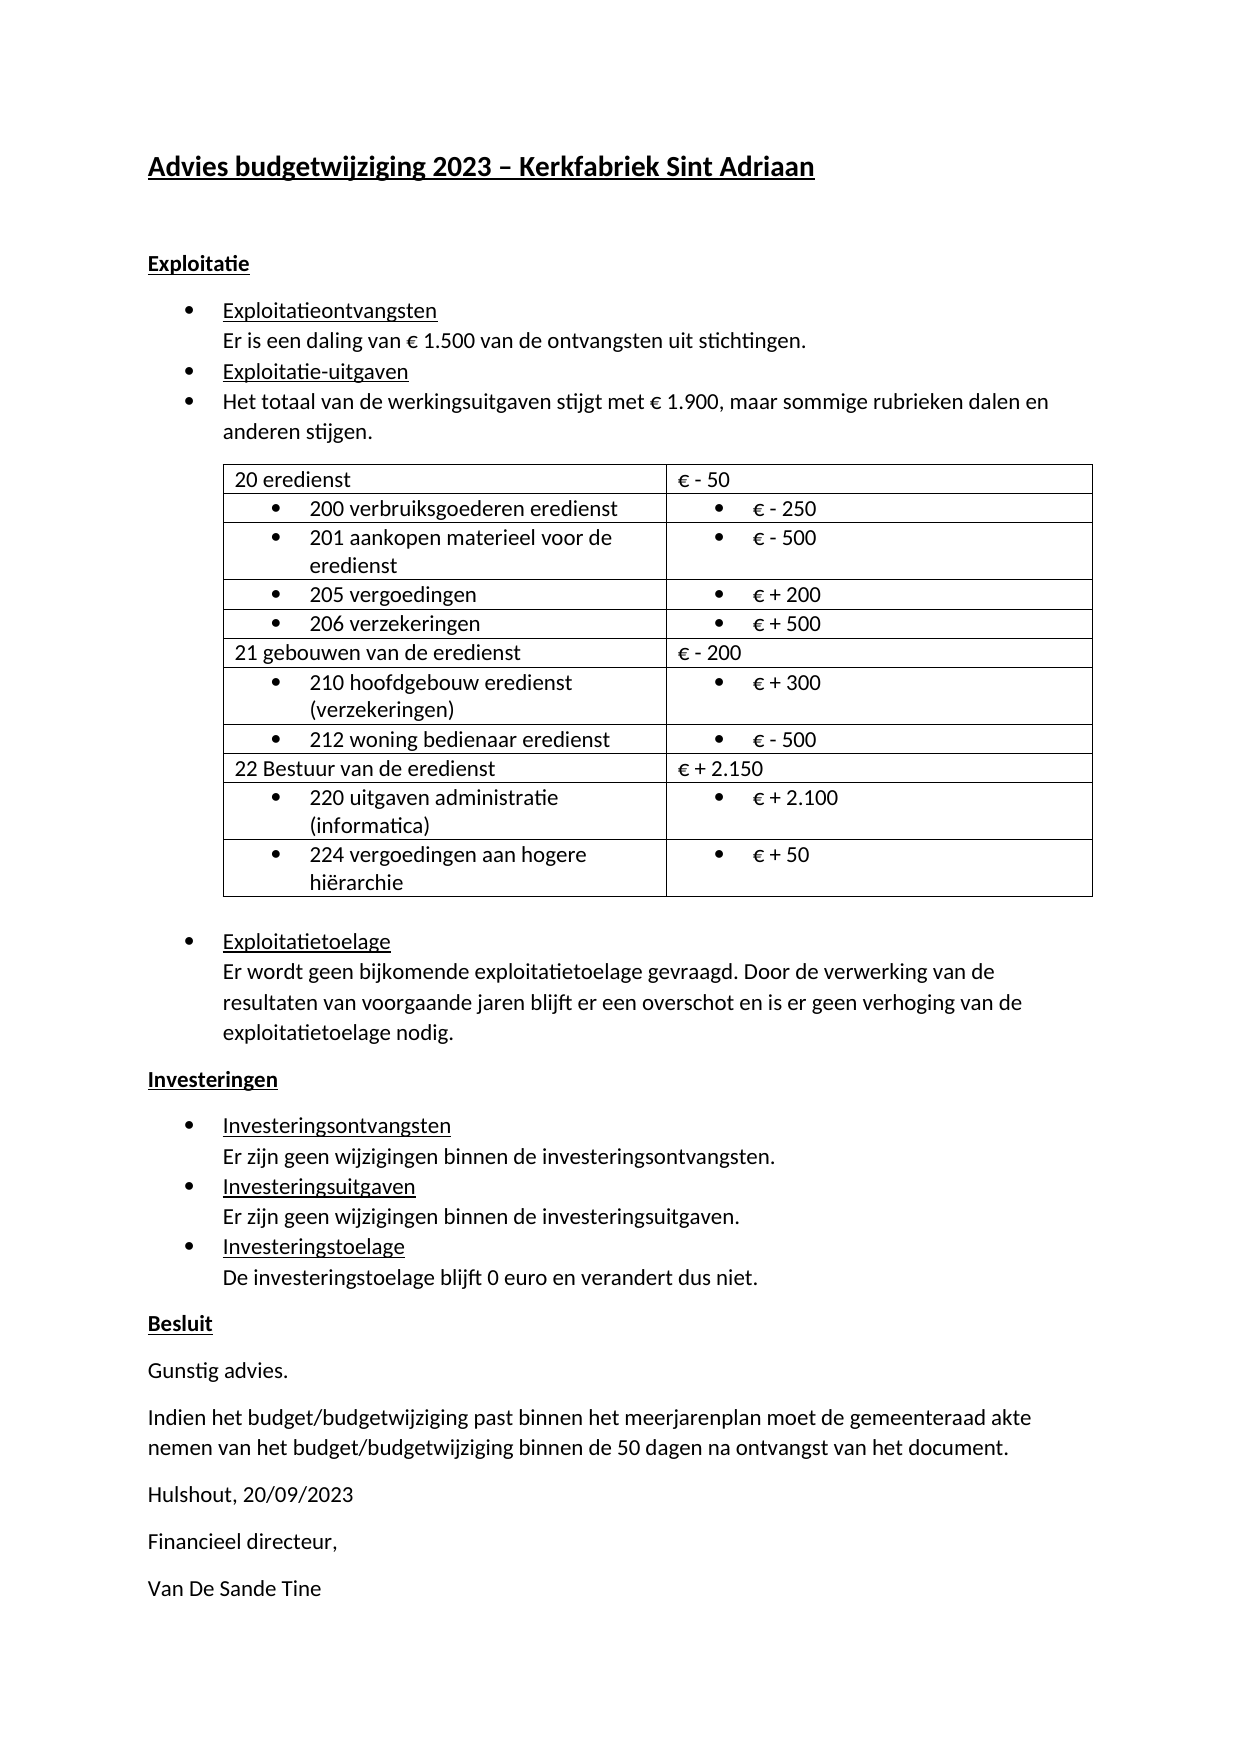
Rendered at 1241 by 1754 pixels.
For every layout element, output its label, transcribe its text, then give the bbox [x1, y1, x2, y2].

list Er is een daling van € 1.500 van de ontvangsten uit stichtingen. [223, 327, 1093, 355]
table_cell € + 50 [667, 840, 1092, 896]
table_cell 201 aankopen materieel voor de eredienst [224, 523, 666, 579]
list Er wordt geen bijkomende exploitatietoelage gevraagd. Door de verwerking van de resultaten van voorgaande jaren blijft er een overschot en is er geen verhoging van de exploitatietoelage nodig. [223, 957, 1093, 1046]
table_cell € + 500 [667, 610, 1092, 637]
table_cell € - 500 [667, 725, 1092, 753]
table_cell 200 verbruiksgoederen eredienst [224, 494, 666, 522]
table_cell € - 200 [667, 639, 1092, 667]
table_cell 206 verzekeringen [224, 610, 666, 637]
text Exploitatie [148, 249, 1093, 278]
table_cell € + 2.150 [667, 754, 1092, 782]
list Exploitatie-uitgaven [185, 357, 1093, 385]
text Besluit [148, 1309, 1093, 1337]
text Financieel directeur, [148, 1527, 1093, 1555]
list Het totaal van de werkingsuitgaven stijgt met € 1.900, maar sommige rubrieken dalen en anderen stijgen. [185, 387, 1093, 445]
text Advies budgetwijziging 2023 – Kerkfabriek Sint Adriaan [148, 148, 1093, 183]
list Investeringsontvangsten [185, 1112, 1093, 1139]
table_cell € + 300 [667, 668, 1092, 724]
list Investeringsuitgaven [185, 1172, 1093, 1200]
table_cell 220 uitgaven administratie (informatica) [224, 783, 666, 839]
text Hulshout, 20/09/2023 [148, 1480, 1093, 1508]
table_cell € + 200 [667, 580, 1092, 608]
text Investeringen [148, 1065, 1093, 1093]
table_cell € - 500 [667, 523, 1092, 579]
list Investeringstoelage [185, 1232, 1093, 1260]
text Van De Sande Tine [148, 1574, 1093, 1602]
list Exploitatieontvangsten [185, 296, 1093, 324]
text Gunstig advies. [148, 1356, 1093, 1384]
table_cell 22 Bestuur van de eredienst [224, 754, 666, 782]
table_cell 210 hoofdgebouw eredienst (verzekeringen) [224, 668, 666, 724]
table_cell € - 250 [667, 494, 1092, 522]
list Er zijn geen wijzigingen binnen de investeringsontvangsten. [223, 1142, 1093, 1170]
list De investeringstoelage blijft 0 euro en verandert dus niet. [223, 1263, 1093, 1291]
table_cell € + 2.100 [667, 783, 1092, 839]
table_header € - 50 [667, 465, 1092, 493]
table_cell 212 woning bedienaar eredienst [224, 725, 666, 753]
list Exploitatietoelage [185, 927, 1093, 955]
table_cell 205 vergoedingen [224, 580, 666, 608]
table_header 20 eredienst [224, 465, 666, 493]
table_cell 21 gebouwen van de eredienst [224, 639, 666, 667]
list Er zijn geen wijzigingen binnen de investeringsuitgaven. [223, 1202, 1093, 1230]
text Indien het budget/budgetwijziging past binnen het meerjarenplan moet de gemeenteraad akte nemen van het budget/budgetwijziging binnen de 50 dagen na ontvangst van het document. [148, 1403, 1093, 1461]
table_cell 224 vergoedingen aan hogere hiërarchie [224, 840, 666, 896]
